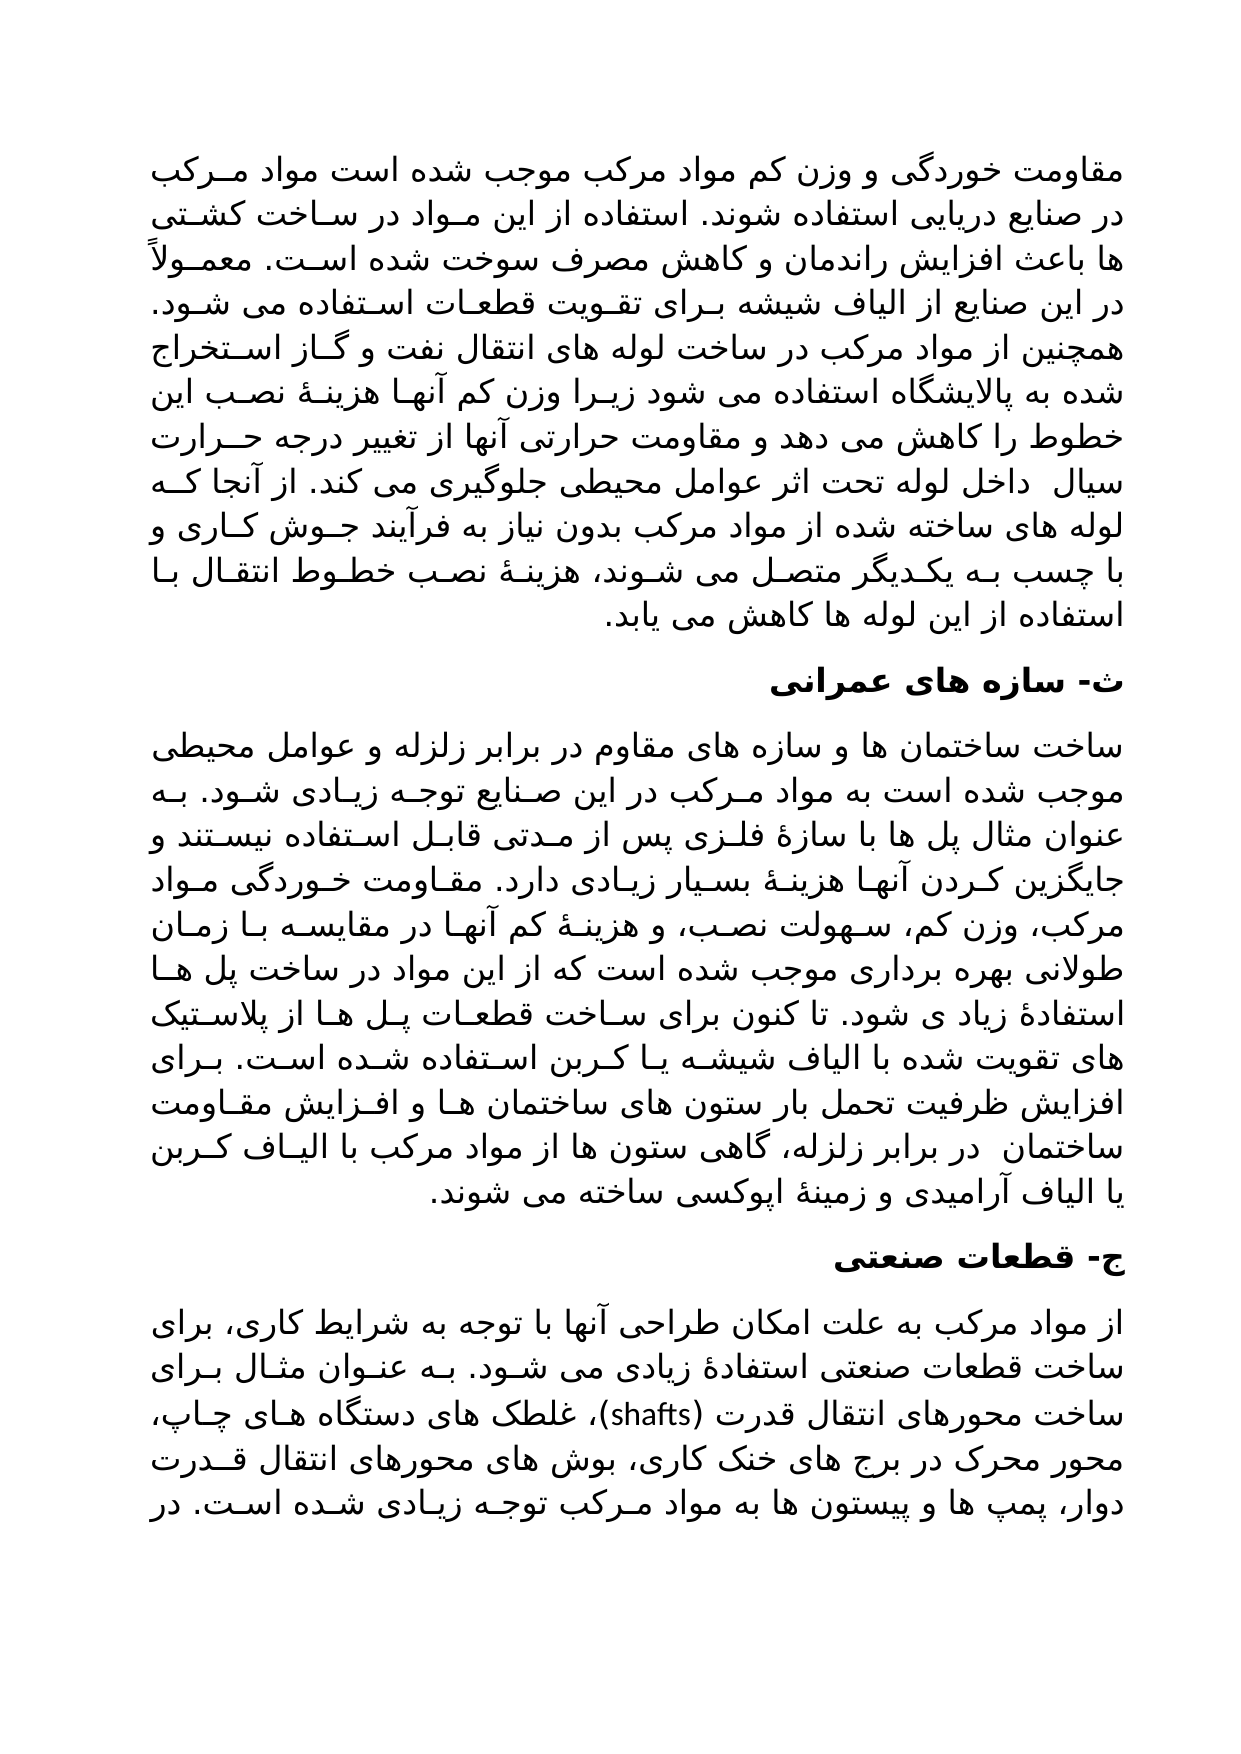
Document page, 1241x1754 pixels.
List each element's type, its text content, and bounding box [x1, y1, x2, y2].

text ساخت ساختمان ها و سازه های مقاوم در برابر زلزله و عوامل محیطی موجب شده است به مواد مرکب در این صنایع توجه زیادی شود. به عنوان مثال پل ها با سازۀ فلزی پس از مدتی قابل استفاده نیستند و جایگزین کردن آنها هزینۀ بسیار زیادی دارد. مقاومت خوردگی مواد مرکب، وزن کم، سهولت نصب، و هزینۀ کم آنها در مقایسه با زمان طولانی بهره برداری موجب شده است که از این مواد در ساخت پل ها استفادۀ زیاد ی شود. تا کنون برای ساخت قطعات پل ها از پلاستیک های تقویت شده با الیاف شیشه یا کربن استفاده شده است. برای افزایش ظرفیت تحمل بار ستون های ساختمان ها و افزایش مقاومت ساختمان در برابر زلزله، گاهی ستون ها از مواد مرکب با الیاف کربن یا الیاف آرامیدی و زمینۀ اپوکسی ساخته می شوند. [150, 727, 1125, 1211]
text ث- سازه های عمرانی [150, 661, 1125, 700]
text مقاومت خوردگی و وزن کم مواد مرکب موجب شده است مواد مرکب در صنایع دریایی استفاده شوند. استفاده از این مواد در ساخت کشتی ها باعث افزایش راندمان و کاهش مصرف سوخت شده است. معمولاً در این صنایع از الیاف شیشه برای تقویت قطعات استفاده می شود. همچنین از مواد مرکب در ساخت لوله های انتقال نفت و گاز استخراج شده به پالایشگاه استفاده می شود زیرا وزن کم آنها هزینۀ نصب این خطوط را کاهش می دهد و مقاومت حرارتی آنها از تغییر درجه حرارت سیال داخل لوله تحت اثر عوامل محیطی جلوگیری می کند. از آنجا که لوله های ساخته شده از مواد مرکب بدون نیاز به فرآیند جوش کاری و با چسب به یکدیگر متصل می شوند، هزینۀ نصب خطوط انتقال با استفاده از این لوله ها کاهش می یابد. [150, 150, 1125, 635]
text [150, 1303, 1125, 1522]
text ج- قطعات صنعتی [150, 1238, 1125, 1277]
